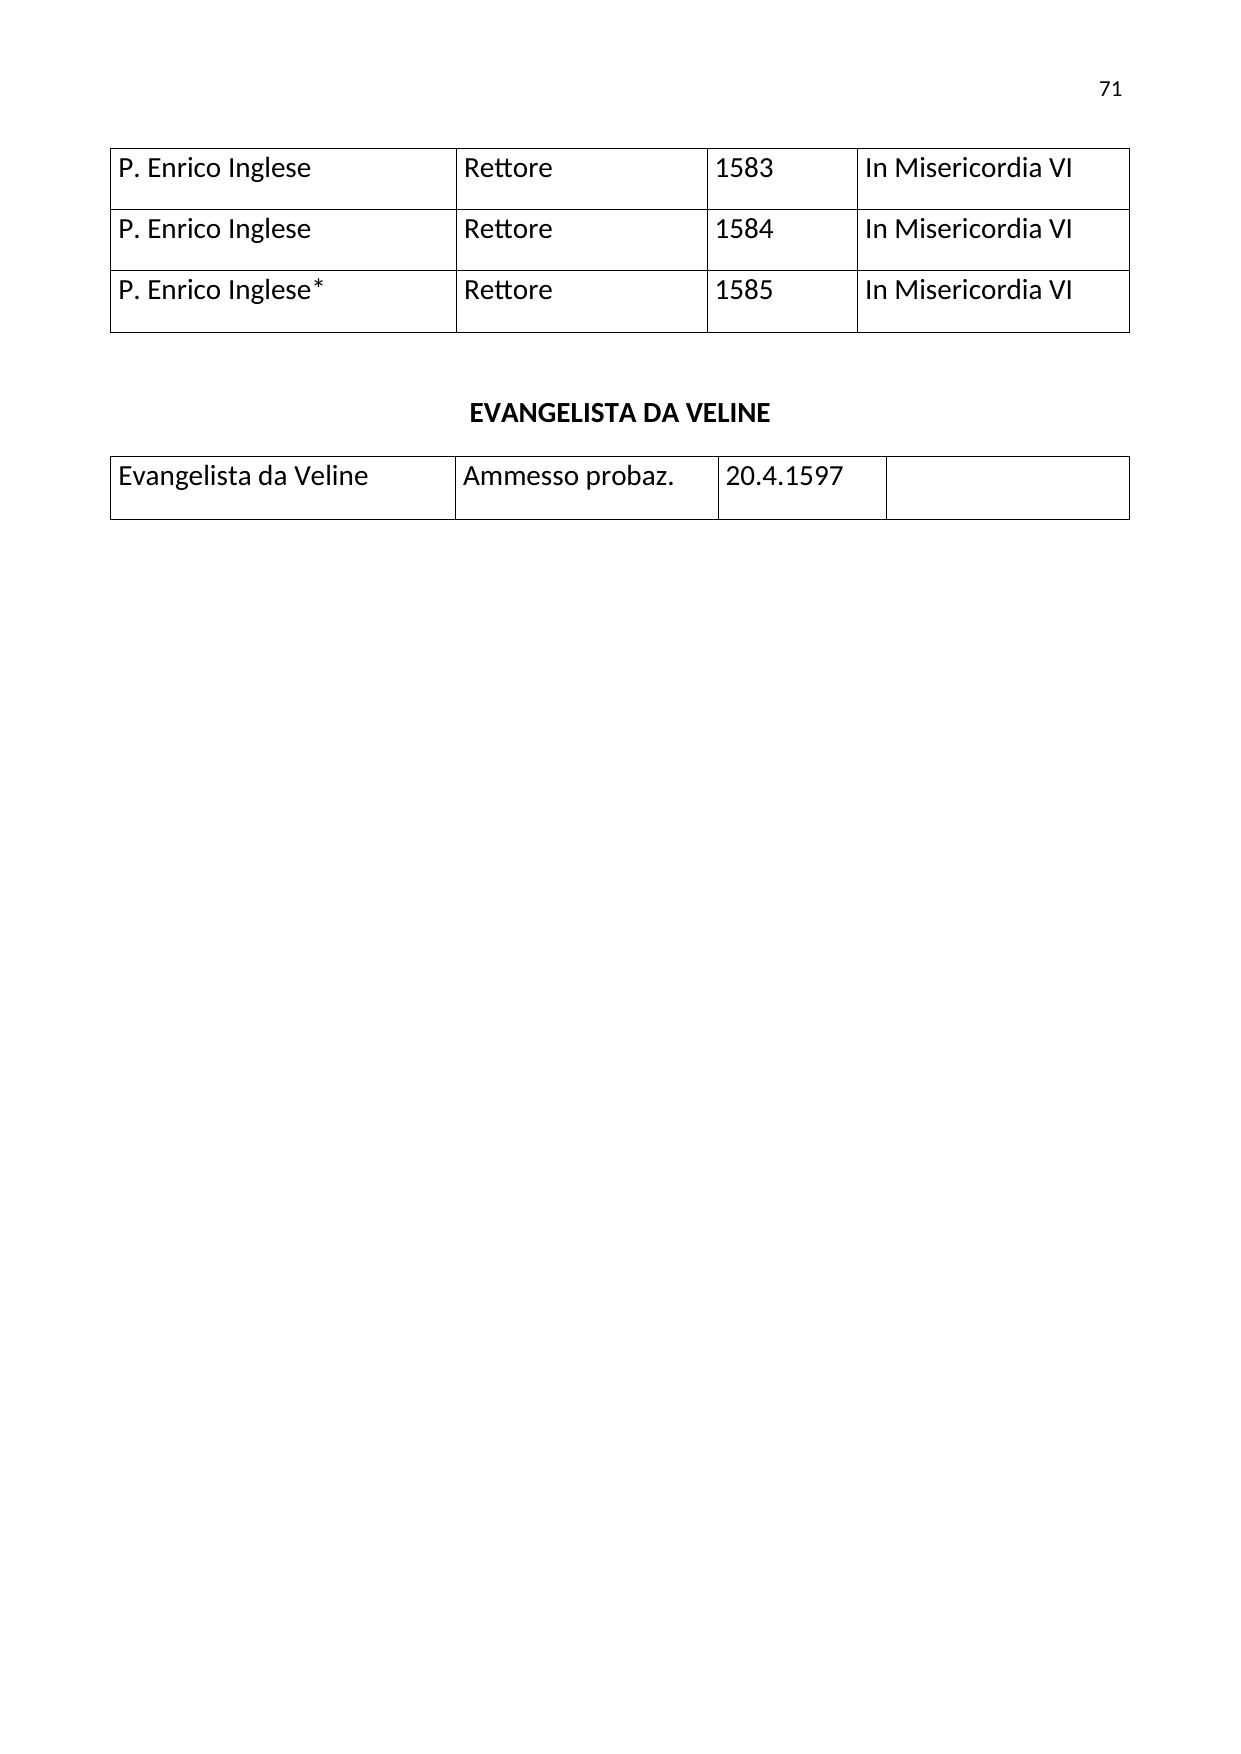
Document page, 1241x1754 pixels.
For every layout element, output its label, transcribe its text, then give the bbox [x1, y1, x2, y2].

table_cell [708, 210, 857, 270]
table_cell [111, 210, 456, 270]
text EVANGELISTA DA VELINE [118, 394, 1122, 430]
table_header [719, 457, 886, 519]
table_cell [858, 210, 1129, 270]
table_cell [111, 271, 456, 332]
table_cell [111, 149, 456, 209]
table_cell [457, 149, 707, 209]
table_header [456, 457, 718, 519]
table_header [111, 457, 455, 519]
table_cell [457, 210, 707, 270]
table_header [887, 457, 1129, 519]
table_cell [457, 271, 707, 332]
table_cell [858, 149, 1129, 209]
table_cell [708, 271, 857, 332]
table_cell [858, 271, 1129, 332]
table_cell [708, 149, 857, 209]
